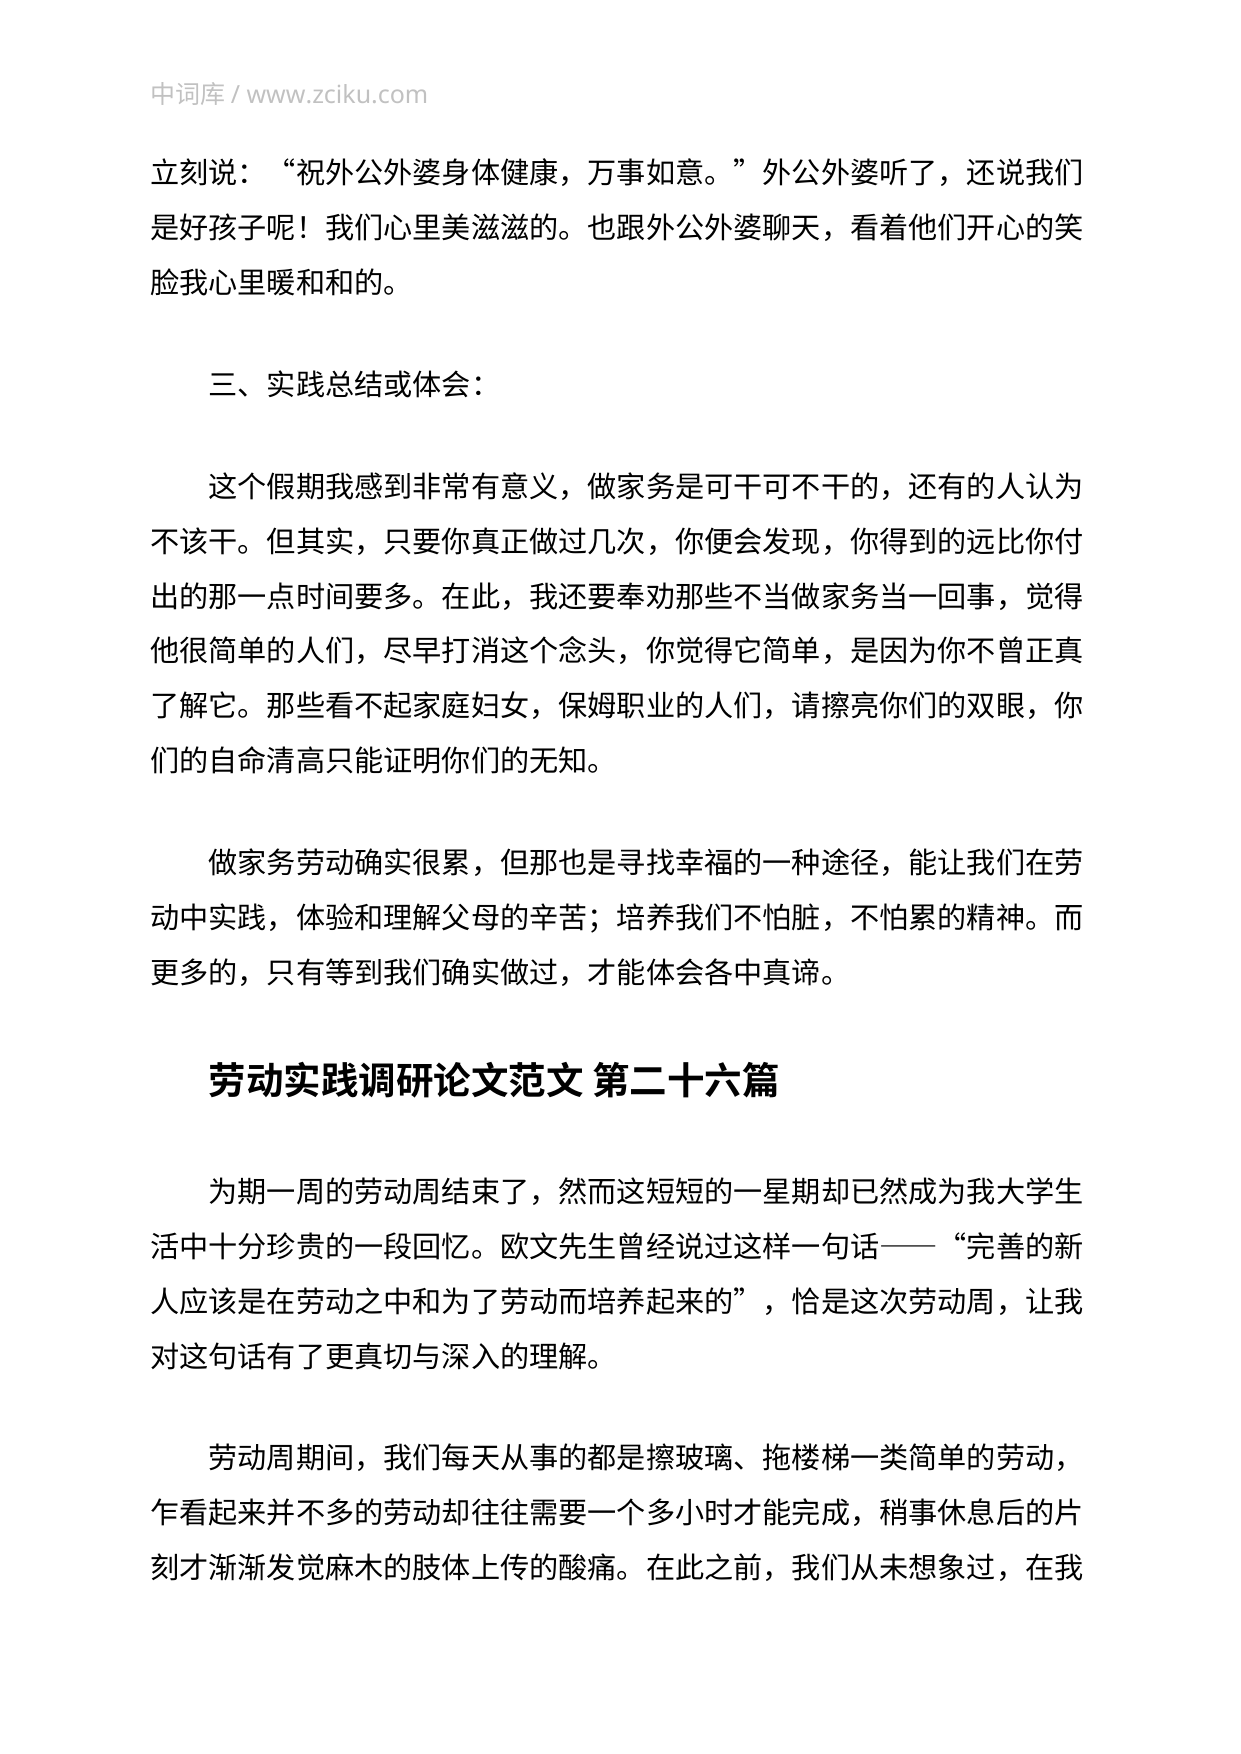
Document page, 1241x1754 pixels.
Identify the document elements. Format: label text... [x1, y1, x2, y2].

text 做家务劳动确实很累，但那也是寻找幸福的一种途径，能让我们在劳动中实践，体验和理解父母的辛苦；培养我们不怕脏，不怕累的精神。而更多的，只有等到我们确实做过，才能体会各中真谛。 [150, 839, 1090, 992]
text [150, 150, 1090, 302]
text 劳动实践调研论文范文 第二十六篇 [150, 1051, 1090, 1105]
text 这个假期我感到非常有意义，做家务是可干可不干的，还有的人认为不该干。但其实，只要你真正做过几次，你便会发现，你得到的远比你付出的那一点时间要多。在此，我还要奉劝那些不当做家务当一回事，觉得他很简单的人们，尽早打消这个念头，你觉得它简单，是因为你不曾正真了解它。那些看不起家庭妇女，保姆职业的人们，请擦亮你们的双眼，你们的自命清高只能证明你们的无知。 [150, 463, 1090, 780]
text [150, 1435, 1090, 1587]
text 三、实践总结或体会： [150, 362, 1090, 404]
text 为期一周的劳动周结束了，然而这短短的一星期却已然成为我大学生活中十分珍贵的一段回忆。欧文先生曾经说过这样一句话——“完善的新人应该是在劳动之中和为了劳动而培养起来的”，恰是这次劳动周，让我对这句话有了更真切与深入的理解。 [150, 1168, 1090, 1376]
